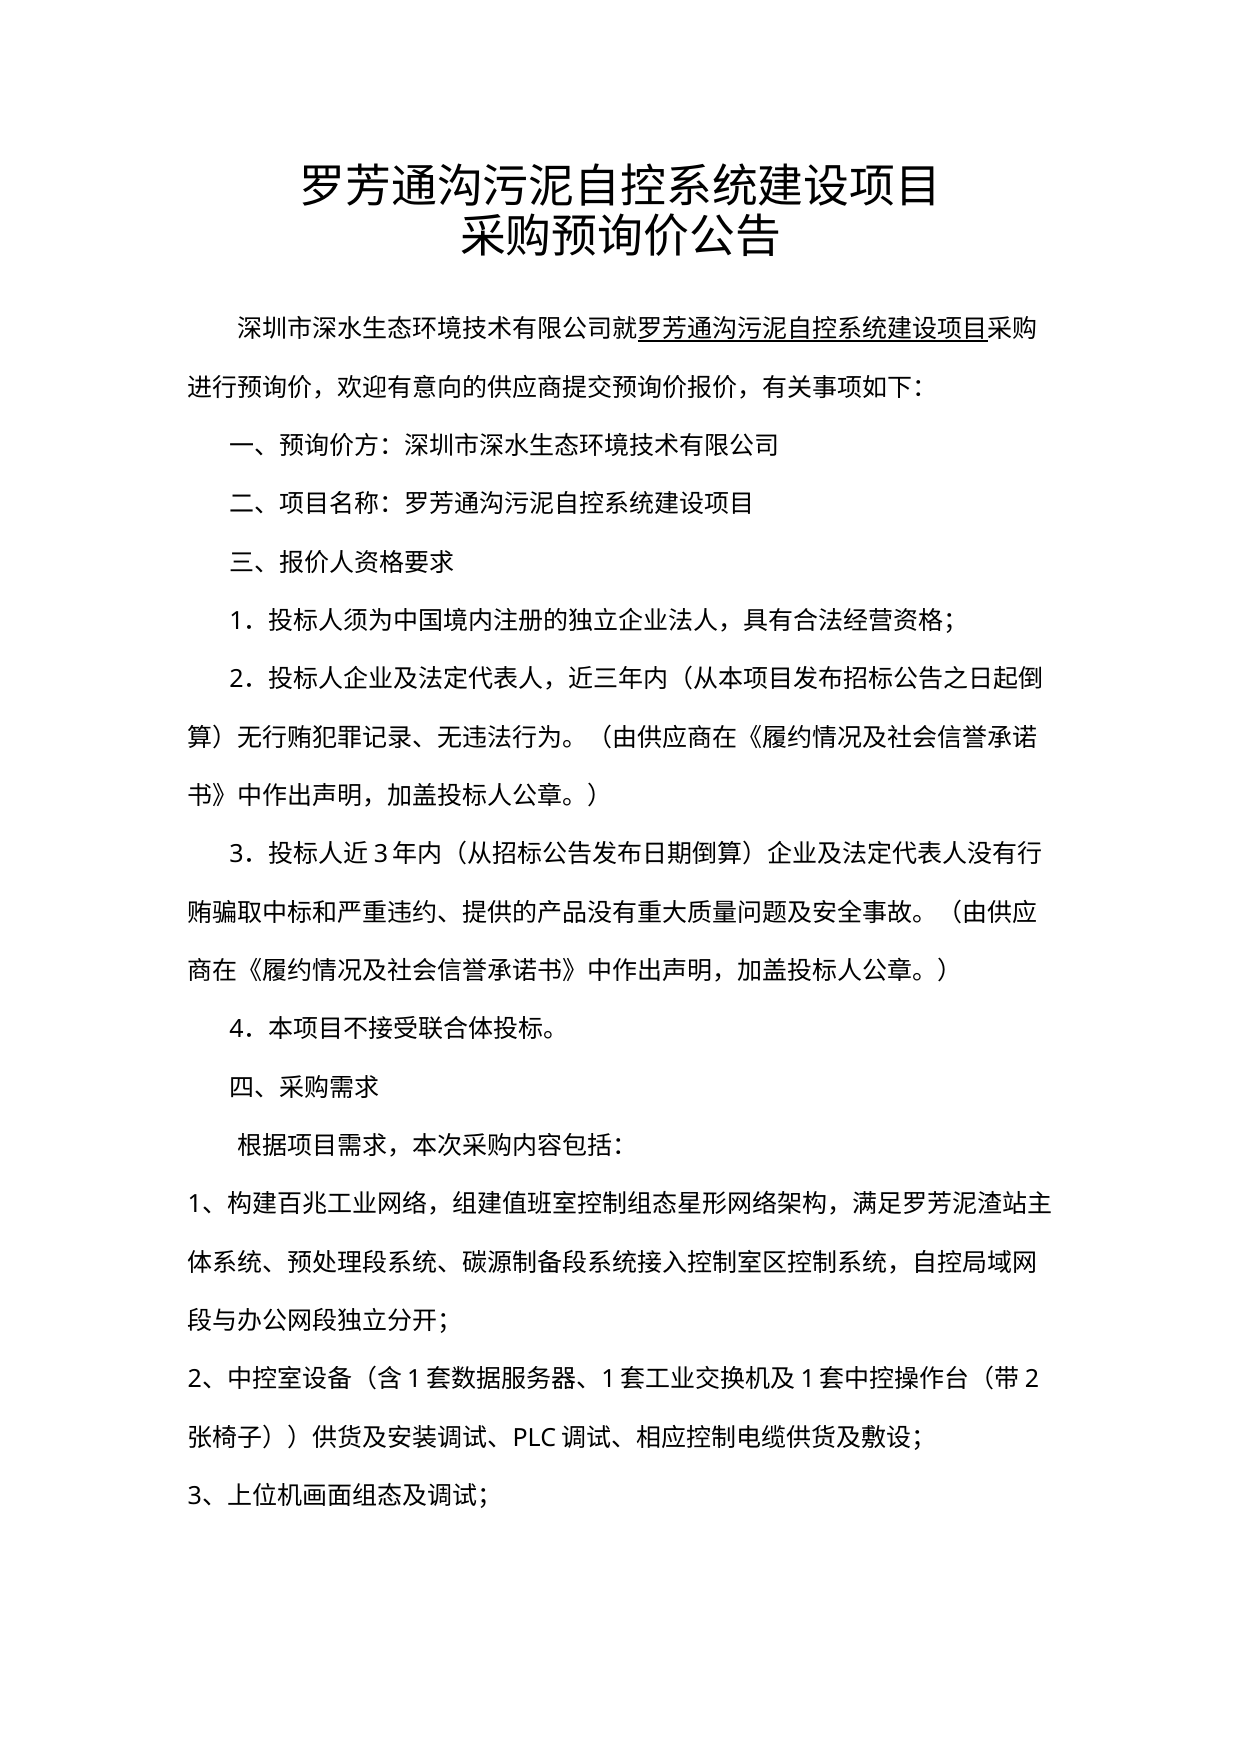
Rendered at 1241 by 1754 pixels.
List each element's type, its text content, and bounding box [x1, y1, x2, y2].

list 本项目不接受联合体投标。 [187, 991, 1053, 1049]
title 罗芳通沟污泥自控系统建设项目 采购预询价公告 [187, 162, 1053, 262]
list 投标人近3年内（从招标公告发布日期倒算）企业及法定代表人没有行贿骗取中标和严重违约、提供的产品没有重大质量问题及安全事故。（由供应商在《履约情况及社会信誉承诺书》中作出声明，加盖投标人公章。） [187, 816, 1053, 991]
list 上位机画面组态及调试； [187, 1458, 1053, 1516]
subtitle 项目名称：罗芳通沟污泥自控系统建设项目 [187, 466, 1053, 524]
text 根据项目需求，本次采购内容包括： [187, 1108, 1053, 1166]
list 投标人企业及法定代表人，近三年内（从本项目发布招标公告之日起倒算）无行贿犯罪记录、无违法行为。（由供应商在《履约情况及社会信誉承诺书》中作出声明，加盖投标人公章。） [187, 641, 1053, 816]
text 深圳市深水生态环境技术有限公司就罗芳通沟污泥自控系统建设项目采购进行预询价，欢迎有意向的供应商提交预询价报价，有关事项如下： [187, 291, 1053, 408]
list 中控室设备（含1套数据服务器、1套工业交换机及1套中控操作台（带2张椅子））供货及安装调试、PLC调试、相应控制电缆供货及敷设； [187, 1341, 1053, 1458]
list 构建百兆工业网络，组建值班室控制组态星形网络架构，满足罗芳泥渣站主体系统、预处理段系统、碳源制备段系统接入控制室区控制系统，自控局域网段与办公网段独立分开； [187, 1166, 1053, 1341]
subtitle 预询价方：深圳市深水生态环境技术有限公司 [187, 408, 1053, 466]
list 投标人须为中国境内注册的独立企业法人，具有合法经营资格； [187, 583, 1053, 641]
subtitle 采购需求 [187, 1049, 1053, 1108]
subtitle 报价人资格要求 [187, 524, 1053, 583]
